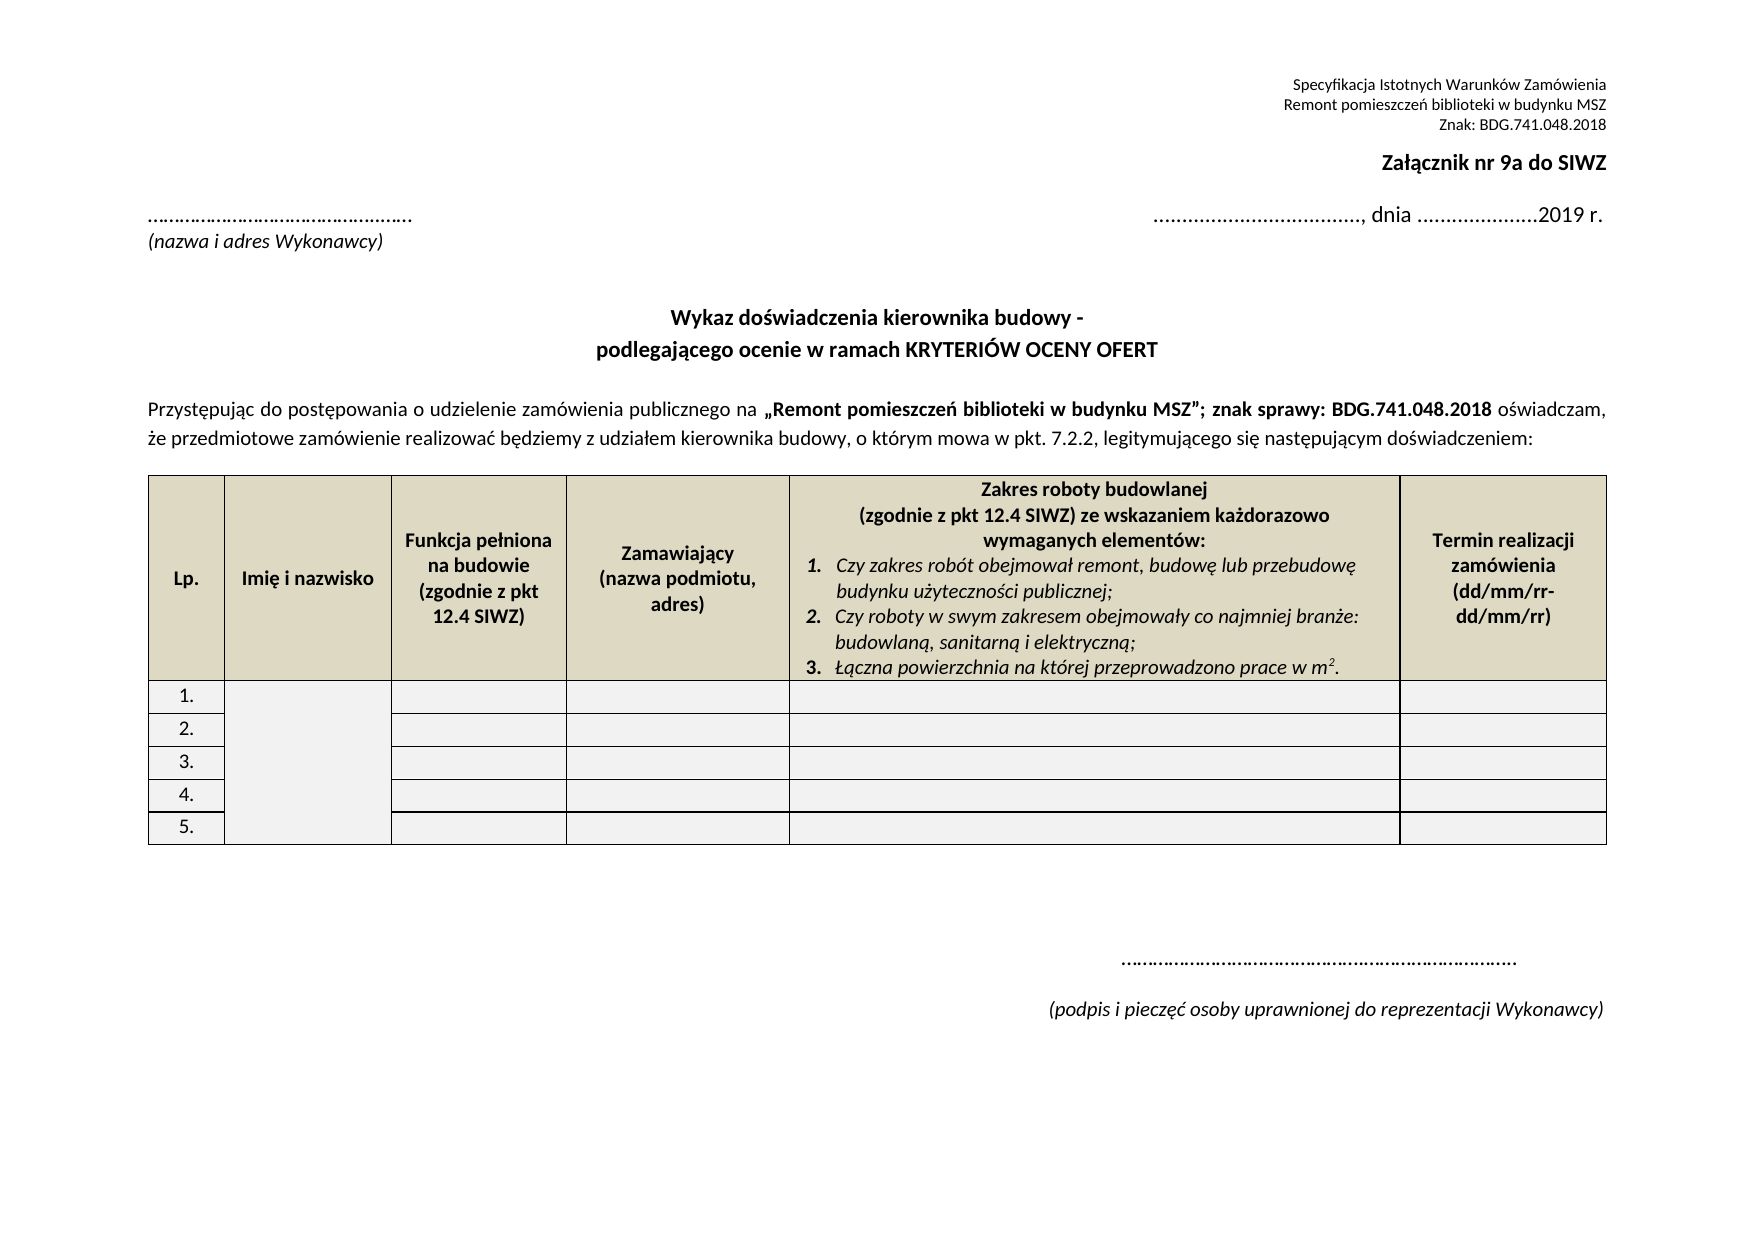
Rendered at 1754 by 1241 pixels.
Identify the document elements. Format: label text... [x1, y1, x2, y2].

table_cell [567, 813, 789, 844]
table_header Zamawiający (nazwa podmiotu, adres) [567, 476, 789, 680]
text Przystępując do postępowania o udzielenie zamówienia publicznego na „Remont pomieszczeń biblioteki w budynku MSZ”; znak sprawy: BDG.741.048.2018 oświadczam, że przedmiotowe zamówienie realizować będziemy z udziałem kierownika budowy, o którym mowa w pkt. 7.2.2, legitymującego się następującym doświadczeniem: [148, 396, 1606, 451]
table_cell [1401, 747, 1606, 778]
table_cell [392, 681, 566, 713]
text Załącznik nr 9a do SIWZ [811, 148, 1606, 176]
table_cell [1401, 813, 1606, 844]
table_cell [567, 681, 789, 713]
table_cell [392, 747, 566, 778]
table_cell [790, 747, 1399, 778]
table_cell [790, 780, 1399, 811]
text (podpis i pieczęć osoby uprawnionej do reprezentacji Wykonawcy) [575, 996, 1606, 1022]
text Wykaz doświadczenia kierownika budowy - [148, 303, 1606, 331]
table_cell [790, 813, 1399, 844]
table_header Termin realizacji zamówienia (dd/mm/rr- dd/mm/rr) [1401, 476, 1606, 680]
table_cell [392, 714, 566, 746]
table_cell 3. [149, 747, 224, 778]
table_header Zakres roboty budowlanej (zgodnie z pkt 12.4 SIWZ) ze wskazaniem każdorazowo wymaganych elementów: Czy zakres robót obejmował remont, budowę lub przebudowę budynku użyteczności publicznej; Czy roboty w swym zakresem obejmowały co najmniej branże: budowlaną, sanitarną i elektryczną; Łączna powierzchnia na której przeprowadzono prace w m2. [790, 476, 1399, 680]
table_header Imię i nazwisko [225, 476, 391, 680]
table_cell [1401, 681, 1606, 713]
table_cell [790, 681, 1399, 713]
table_cell [567, 780, 789, 811]
text ……………………………………..…… ...................................., dnia .....................2019 r. (nazwa i adres Wykonawcy) [148, 201, 1609, 254]
table_header Funkcja pełniona na budowie (zgodnie z pkt 12.4 SIWZ) [392, 476, 566, 680]
table_cell 4. [149, 780, 224, 811]
text podlegającego ocenie w ramach KRYTERIÓW OCENY OFERT [148, 335, 1606, 363]
table_cell 5. [149, 813, 224, 844]
table_cell [1401, 780, 1606, 811]
table_cell [1401, 714, 1606, 746]
table_cell [392, 813, 566, 844]
table_cell 2. [149, 714, 224, 746]
table_header Lp. [149, 476, 224, 680]
text ……………………………………….……………………….. [1018, 943, 1606, 971]
table_cell [392, 780, 566, 811]
table_cell [567, 714, 789, 746]
table_cell [225, 681, 391, 844]
table_cell 1. [149, 681, 224, 713]
table_cell [790, 714, 1399, 746]
table_cell [567, 747, 789, 778]
